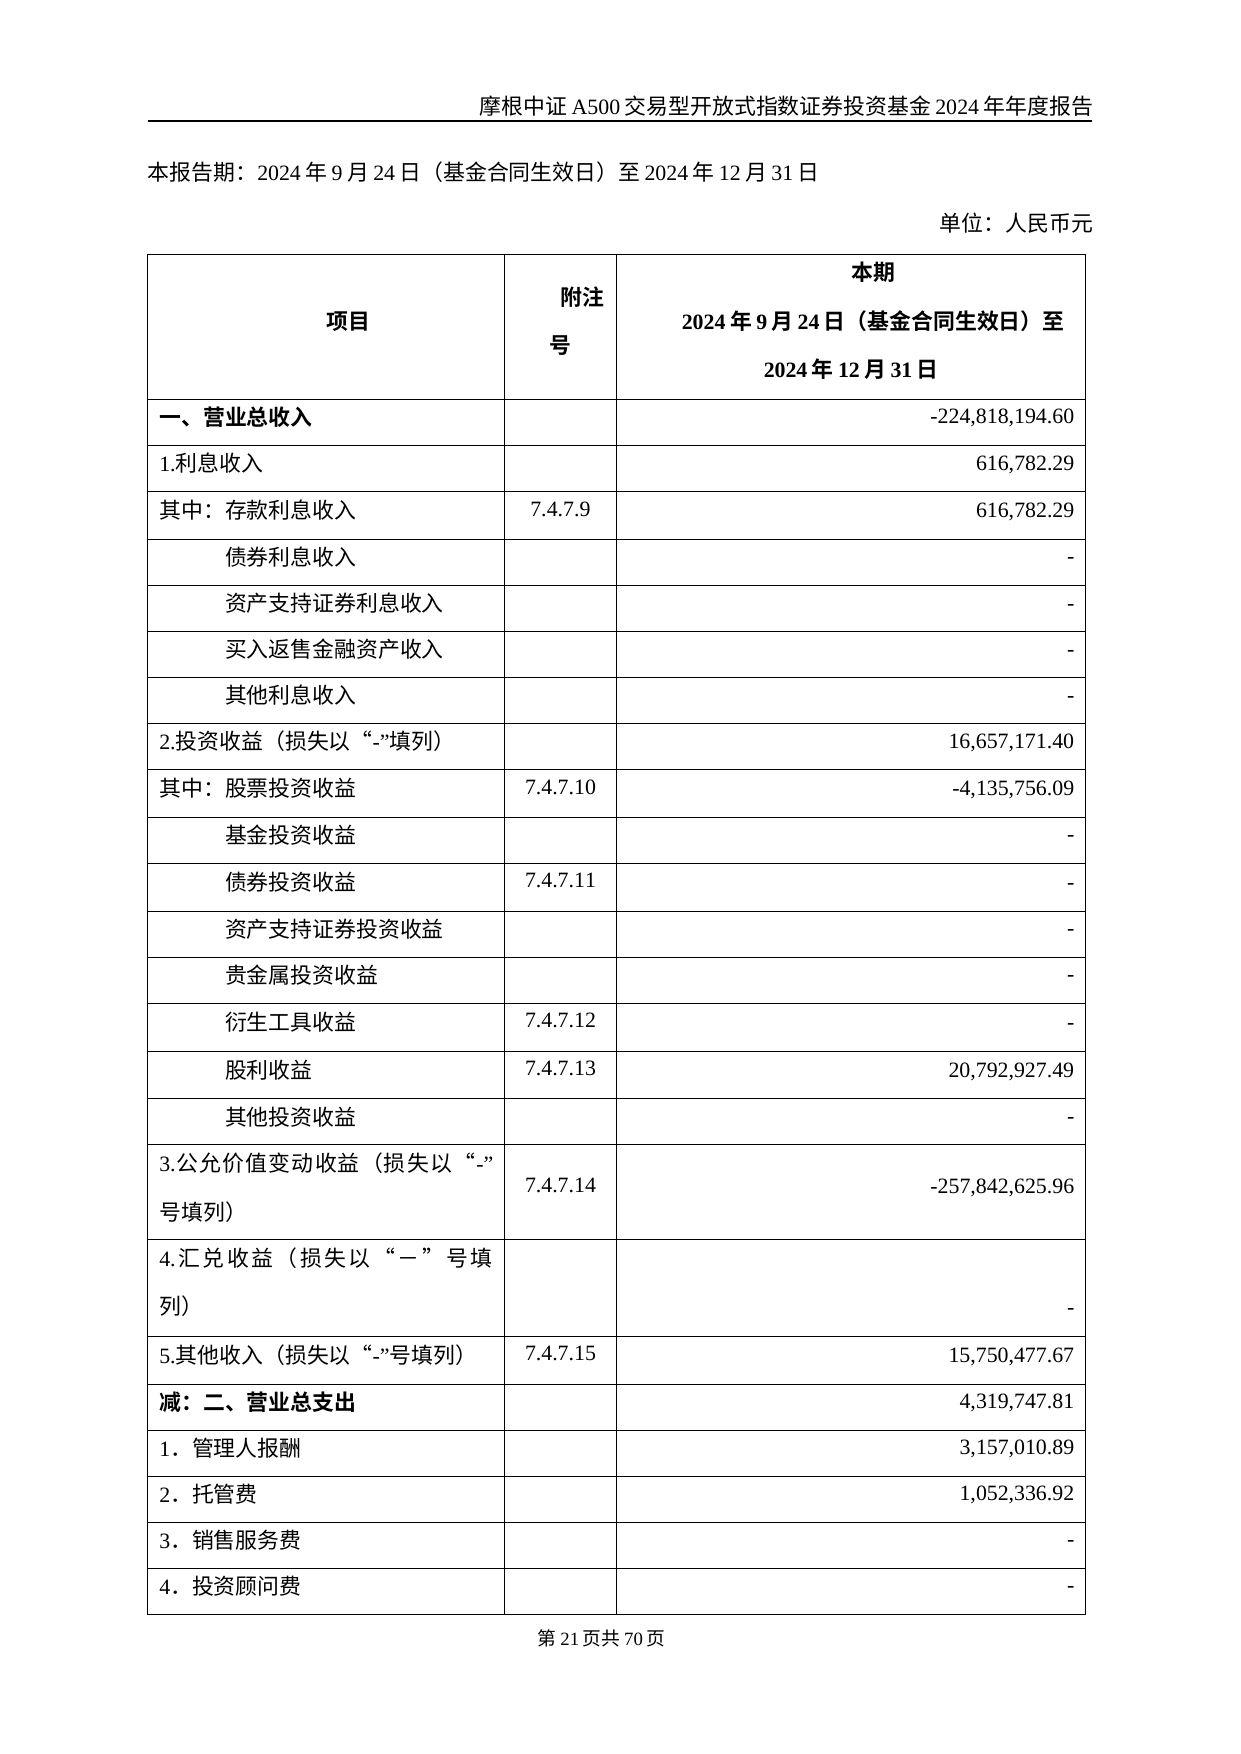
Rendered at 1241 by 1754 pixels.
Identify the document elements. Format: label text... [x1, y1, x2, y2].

table_cell [505, 958, 616, 1003]
table_cell 2.投资收益（损失以“-”填列） [148, 724, 504, 769]
table_cell 其他利息收入 [148, 678, 504, 723]
table_cell 4．投资顾问费 [148, 1569, 504, 1614]
table_cell - [617, 912, 1085, 957]
table_cell 616,782.29 [617, 492, 1085, 539]
table_cell 7.4.7.13 [505, 1052, 616, 1098]
table_cell - [617, 1569, 1085, 1614]
table_cell 16,657,171.40 [617, 724, 1085, 769]
table_cell 其中：股票投资收益 [148, 770, 504, 817]
table_cell 减：二、营业总支出 [148, 1385, 504, 1429]
table_cell 3,157,010.89 [617, 1431, 1085, 1476]
table_cell 3．销售服务费 [148, 1523, 504, 1568]
table_cell 债券利息收入 [148, 540, 504, 585]
table_cell 7.4.7.12 [505, 1004, 616, 1051]
table_cell [505, 1385, 616, 1429]
table_cell 1,052,336.92 [617, 1477, 1085, 1522]
table_cell [505, 632, 616, 677]
table_header 附注号 [505, 255, 616, 399]
table_cell 资产支持证券利息收入 [148, 586, 504, 631]
table_cell 7.4.7.10 [505, 770, 616, 817]
table_cell 1.利息收入 [148, 446, 504, 491]
table_cell [505, 586, 616, 631]
table_cell - [617, 632, 1085, 677]
table_cell 7.4.7.9 [505, 492, 616, 539]
table_cell - [617, 864, 1085, 911]
table_cell 债券投资收益 [148, 864, 504, 911]
table_header 项目 [148, 255, 504, 399]
table_cell 20,792,927.49 [617, 1052, 1085, 1098]
table_cell 15,750,477.67 [617, 1337, 1085, 1383]
text 单位：人民币元 [149, 206, 1092, 238]
table_cell 衍生工具收益 [148, 1004, 504, 1051]
table_cell -4,135,756.09 [617, 770, 1085, 817]
table_cell [505, 1569, 616, 1614]
table_cell 贵金属投资收益 [148, 958, 504, 1003]
table_cell [505, 1431, 616, 1476]
table_cell 616,782.29 [617, 446, 1085, 491]
table_cell 5.其他收入（损失以“-”号填列） [148, 1337, 504, 1383]
table_cell 7.4.7.15 [505, 1337, 616, 1383]
table_cell 其中：存款利息收入 [148, 492, 504, 539]
table_cell [505, 912, 616, 957]
table_cell [505, 1099, 616, 1144]
table_cell - [617, 1004, 1085, 1051]
table_cell 1．管理人报酬 [148, 1431, 504, 1476]
table_cell 股利收益 [148, 1052, 504, 1098]
table_cell [505, 678, 616, 723]
table_cell 资产支持证券投资收益 [148, 912, 504, 957]
table_cell 4,319,747.81 [617, 1385, 1085, 1429]
table_cell 2．托管费 [148, 1477, 504, 1522]
table_cell [505, 724, 616, 769]
table_cell 其他投资收益 [148, 1099, 504, 1144]
table_cell - [617, 958, 1085, 1003]
table_cell [505, 1477, 616, 1522]
table_cell -257,842,625.96 [617, 1145, 1085, 1239]
table_cell [505, 400, 616, 445]
table_cell 基金投资收益 [148, 818, 504, 863]
table_cell [505, 446, 616, 491]
table_cell 3.公允价值变动收益（损失以“-”号填列） [148, 1145, 504, 1239]
table_cell 4.汇兑收益（损失以“－”号填列） [148, 1240, 504, 1336]
table_cell - [617, 586, 1085, 631]
table_cell - [617, 540, 1085, 585]
table_cell - [617, 1240, 1085, 1336]
table_cell - [617, 1099, 1085, 1144]
table_cell - [617, 818, 1085, 863]
table_header 本期 2024年9月24日（基金合同生效日）至2024年12月31日 [617, 255, 1085, 399]
table_cell [505, 540, 616, 585]
table_cell -224,818,194.60 [617, 400, 1085, 445]
table_cell 7.4.7.14 [505, 1145, 616, 1239]
table_cell 买入返售金融资产收入 [148, 632, 504, 677]
table_cell [505, 818, 616, 863]
text 本报告期：2024年9月24日（基金合同生效日）至2024年12月31日 [148, 154, 1092, 187]
table_cell 7.4.7.11 [505, 864, 616, 911]
table_cell - [617, 1523, 1085, 1568]
table_cell [505, 1523, 616, 1568]
table_cell [505, 1240, 616, 1336]
table_cell 一、营业总收入 [148, 400, 504, 445]
table_cell - [617, 678, 1085, 723]
